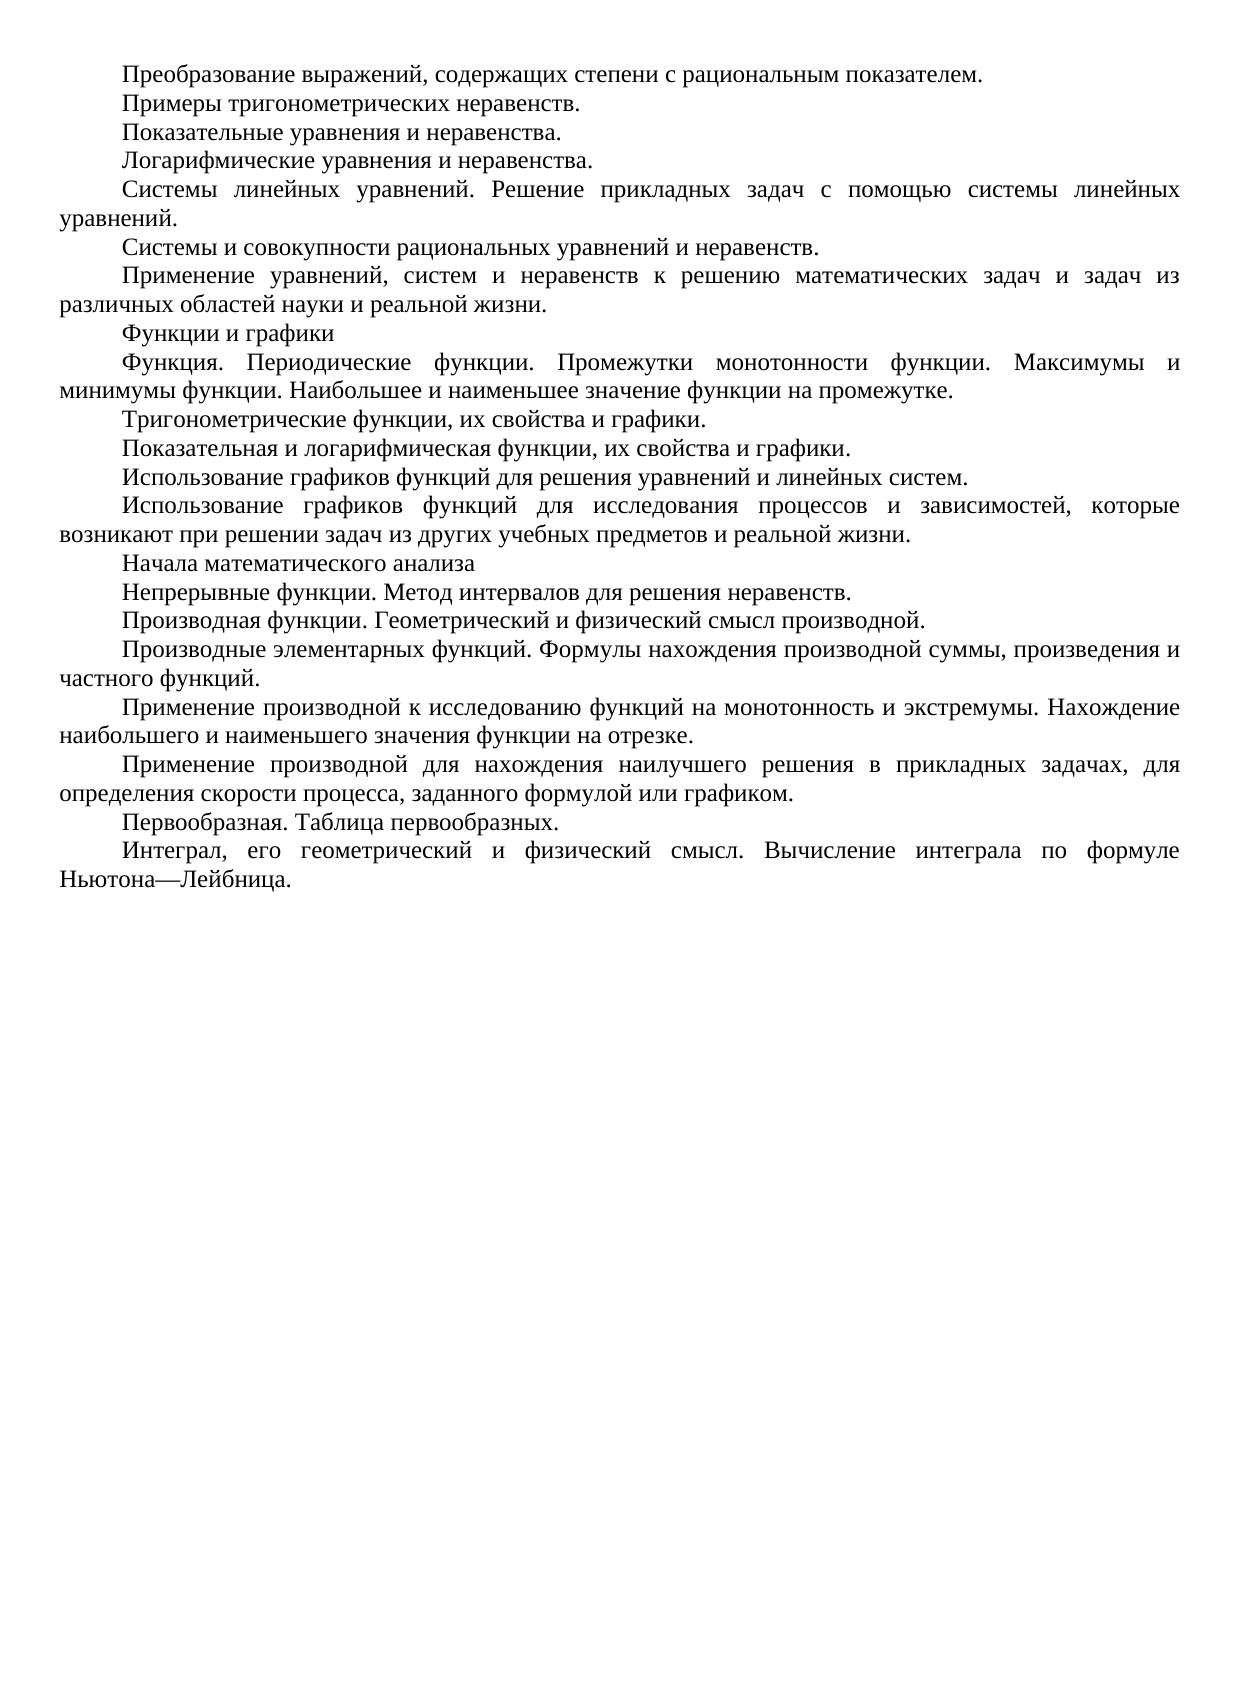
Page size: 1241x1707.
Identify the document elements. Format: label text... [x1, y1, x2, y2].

text Непрерывные функции. Метод интервалов для решения неравенств. [59, 577, 1181, 605]
text Преобразование выражений, содержащих степени с рациональным показателем. [59, 59, 1181, 88]
text Логарифмические уравнения и неравенства. [59, 145, 1181, 174]
text Начала математического анализа [59, 548, 1181, 577]
text Применение производной к исследованию функций на монотонность и экстремумы. Нахождение наибольшего и наименьшего значения функции на отрезке. [59, 692, 1181, 749]
text Показательная и логарифмическая функции, их свойства и графики. [59, 433, 1181, 462]
text Применение производной для нахождения наилучшего решения в прикладных задачах, для определения скорости процесса, заданного формулой или графиком. [59, 749, 1181, 807]
text Применение уравнений, систем и неравенств к решению математических задач и задач из различных областей науки и реальной жизни. [59, 260, 1181, 318]
text Системы линейных уравнений. Решение прикладных задач с помощью системы линейных уравнений. [59, 174, 1181, 232]
text Производные элементарных функций. Формулы нахождения производной суммы, произведения и частного функций. [59, 634, 1181, 692]
text Функция. Периодические функции. Промежутки монотонности функции. Максимумы и минимумы функции. Наибольшее и наименьшее значение функции на промежутке. [59, 347, 1181, 404]
text Функции и графики [59, 318, 1181, 347]
text Тригонометрические функции, их свойства и графики. [59, 404, 1181, 433]
text Системы и совокупности рациональных уравнений и неравенств. [59, 232, 1181, 260]
text Использование графиков функций для исследования процессов и зависимостей, которые возникают при решении задач из других учебных предметов и реальной жизни. [59, 490, 1181, 548]
text Интеграл, его геометрический и физический смысл. Вычисление интеграла по формуле Ньютона―Лейбница. [59, 835, 1181, 893]
text Первообразная. Таблица первообразных. [59, 807, 1181, 835]
text Показательные уравнения и неравенства. [59, 117, 1181, 145]
text Примеры тригонометрических неравенств. [59, 88, 1181, 117]
text Использование графиков функций для решения уравнений и линейных систем. [59, 462, 1181, 490]
text Производная функции. Геометрический и физический смысл производной. [59, 605, 1181, 634]
